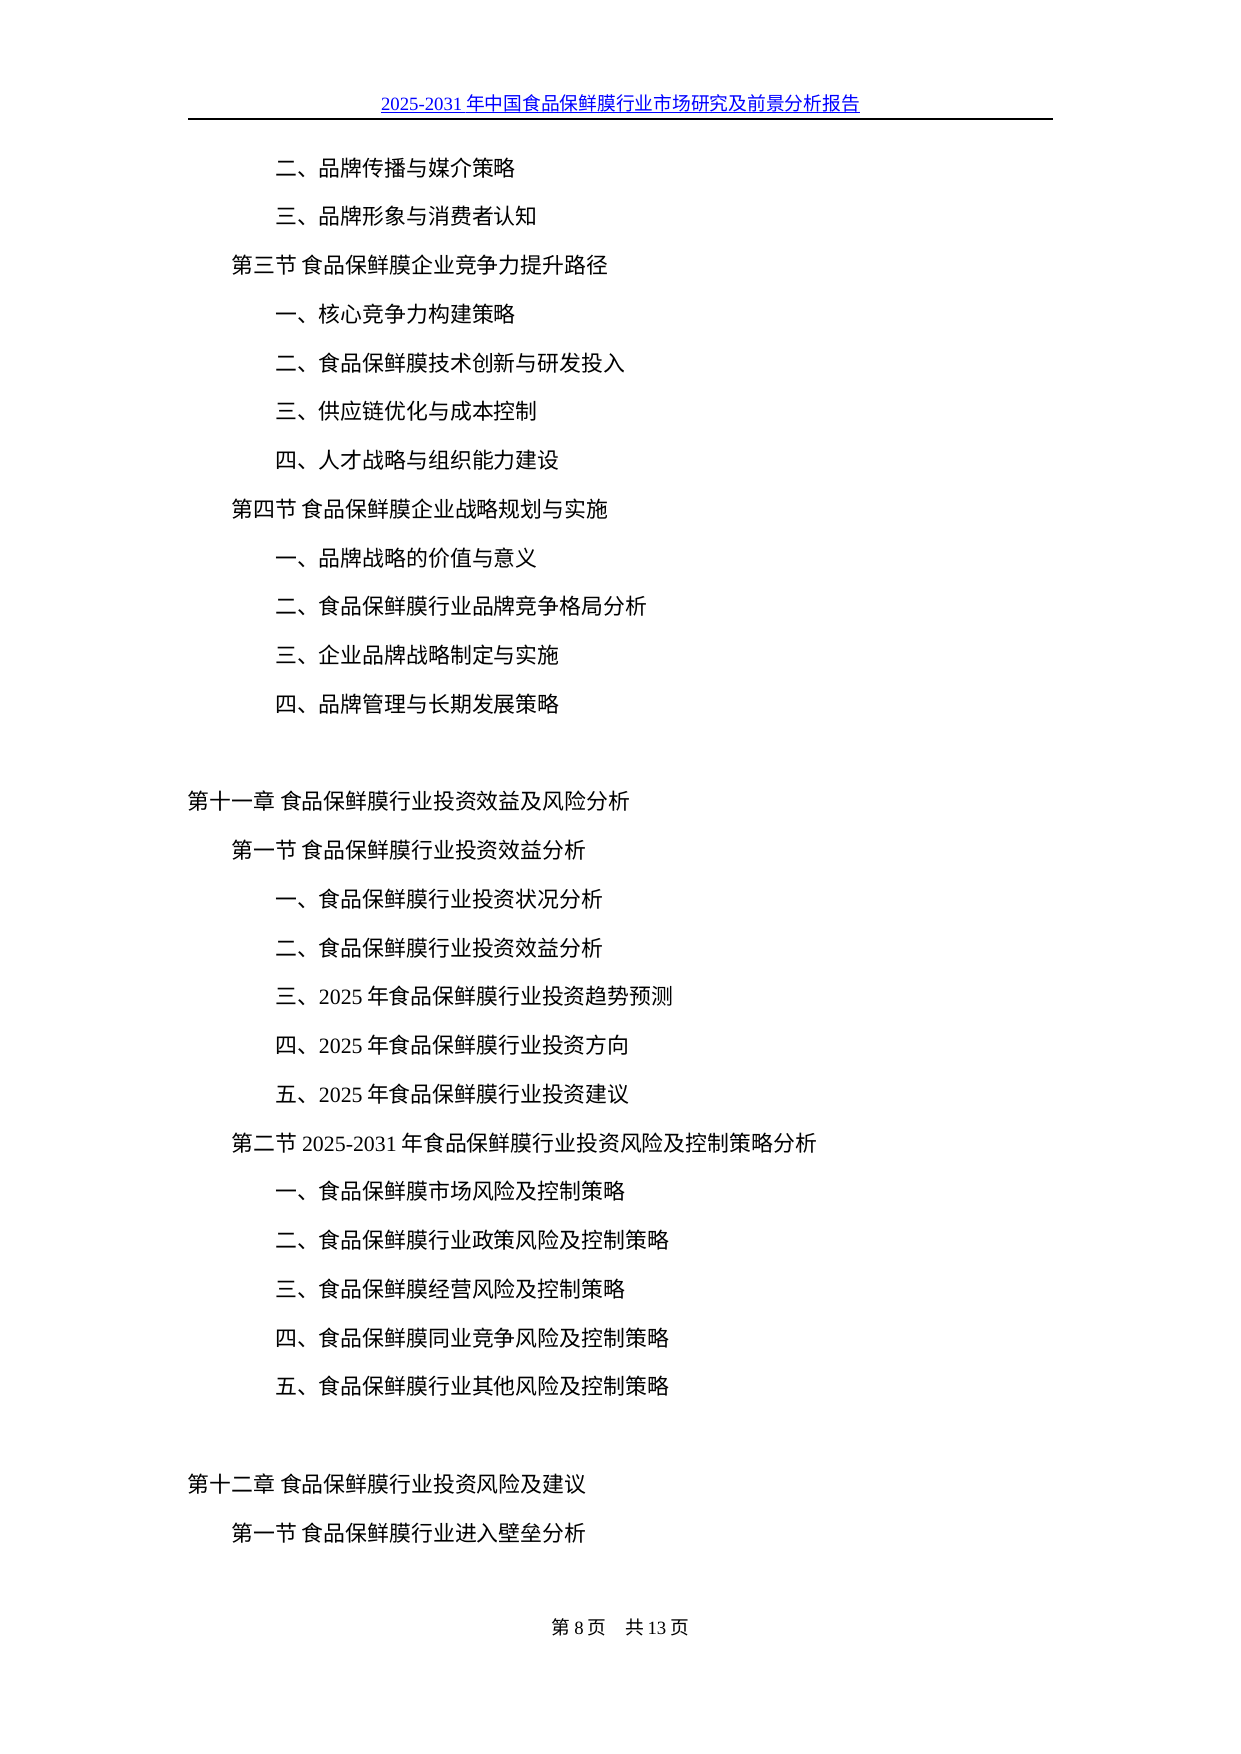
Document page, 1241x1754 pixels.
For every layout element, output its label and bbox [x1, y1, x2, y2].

text [187, 150, 1053, 1548]
